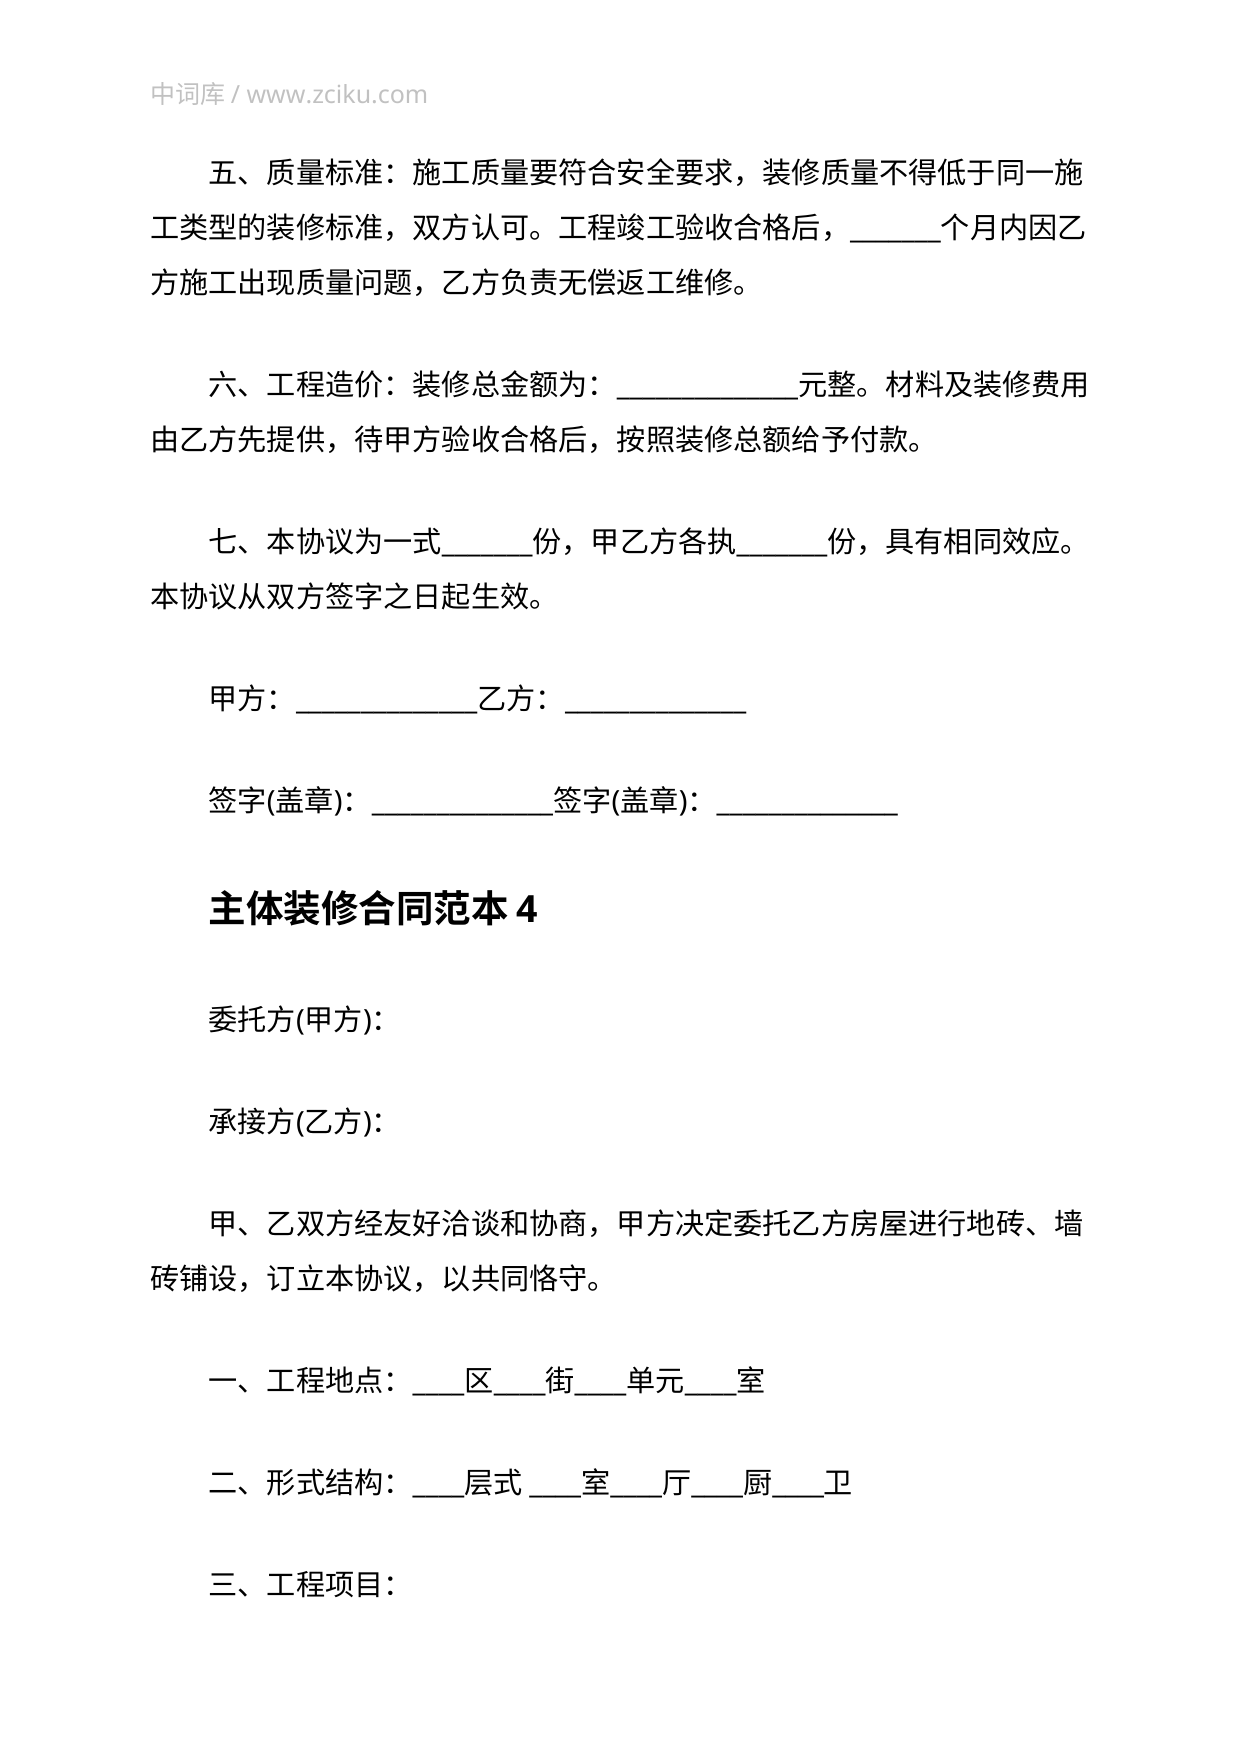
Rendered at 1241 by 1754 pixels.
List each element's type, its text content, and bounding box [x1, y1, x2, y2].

text 三、工程项目： [150, 1561, 1090, 1604]
text 七、本协议为一式_______份，甲乙方各执_______份，具有相同效应。本协议从双方签字之日起生效。 [150, 518, 1090, 616]
text 五、质量标准：施工质量要符合安全要求，装修质量不得低于同一施工类型的装修标准，双方认可。工程竣工验收合格后，_______个月内因乙方施工出现质量问题，乙方负责无偿返工维修。 [150, 150, 1090, 302]
text 甲、乙双方经友好洽谈和协商，甲方决定委托乙方房屋进行地砖、墙砖铺设，订立本协议，以共同恪守。 [150, 1201, 1090, 1298]
text 二、形式结构：____层式 ____室____厅____厨____卫 [150, 1459, 1090, 1502]
text 签字(盖章)：______________签字(盖章)：______________ [150, 777, 1090, 819]
text 六、工程造价：装修总金额为：______________元整。材料及装修费用由乙方先提供，待甲方验收合格后，按照装修总额给予付款。 [150, 362, 1090, 459]
text 委托方(甲方)： [150, 997, 1090, 1039]
text 承接方(乙方)： [150, 1099, 1090, 1141]
text 甲方：______________乙方：______________ [150, 675, 1090, 718]
text 主体装修合同范本4 [150, 879, 1090, 934]
text 一、工程地点：____区____街____单元____室 [150, 1357, 1090, 1400]
